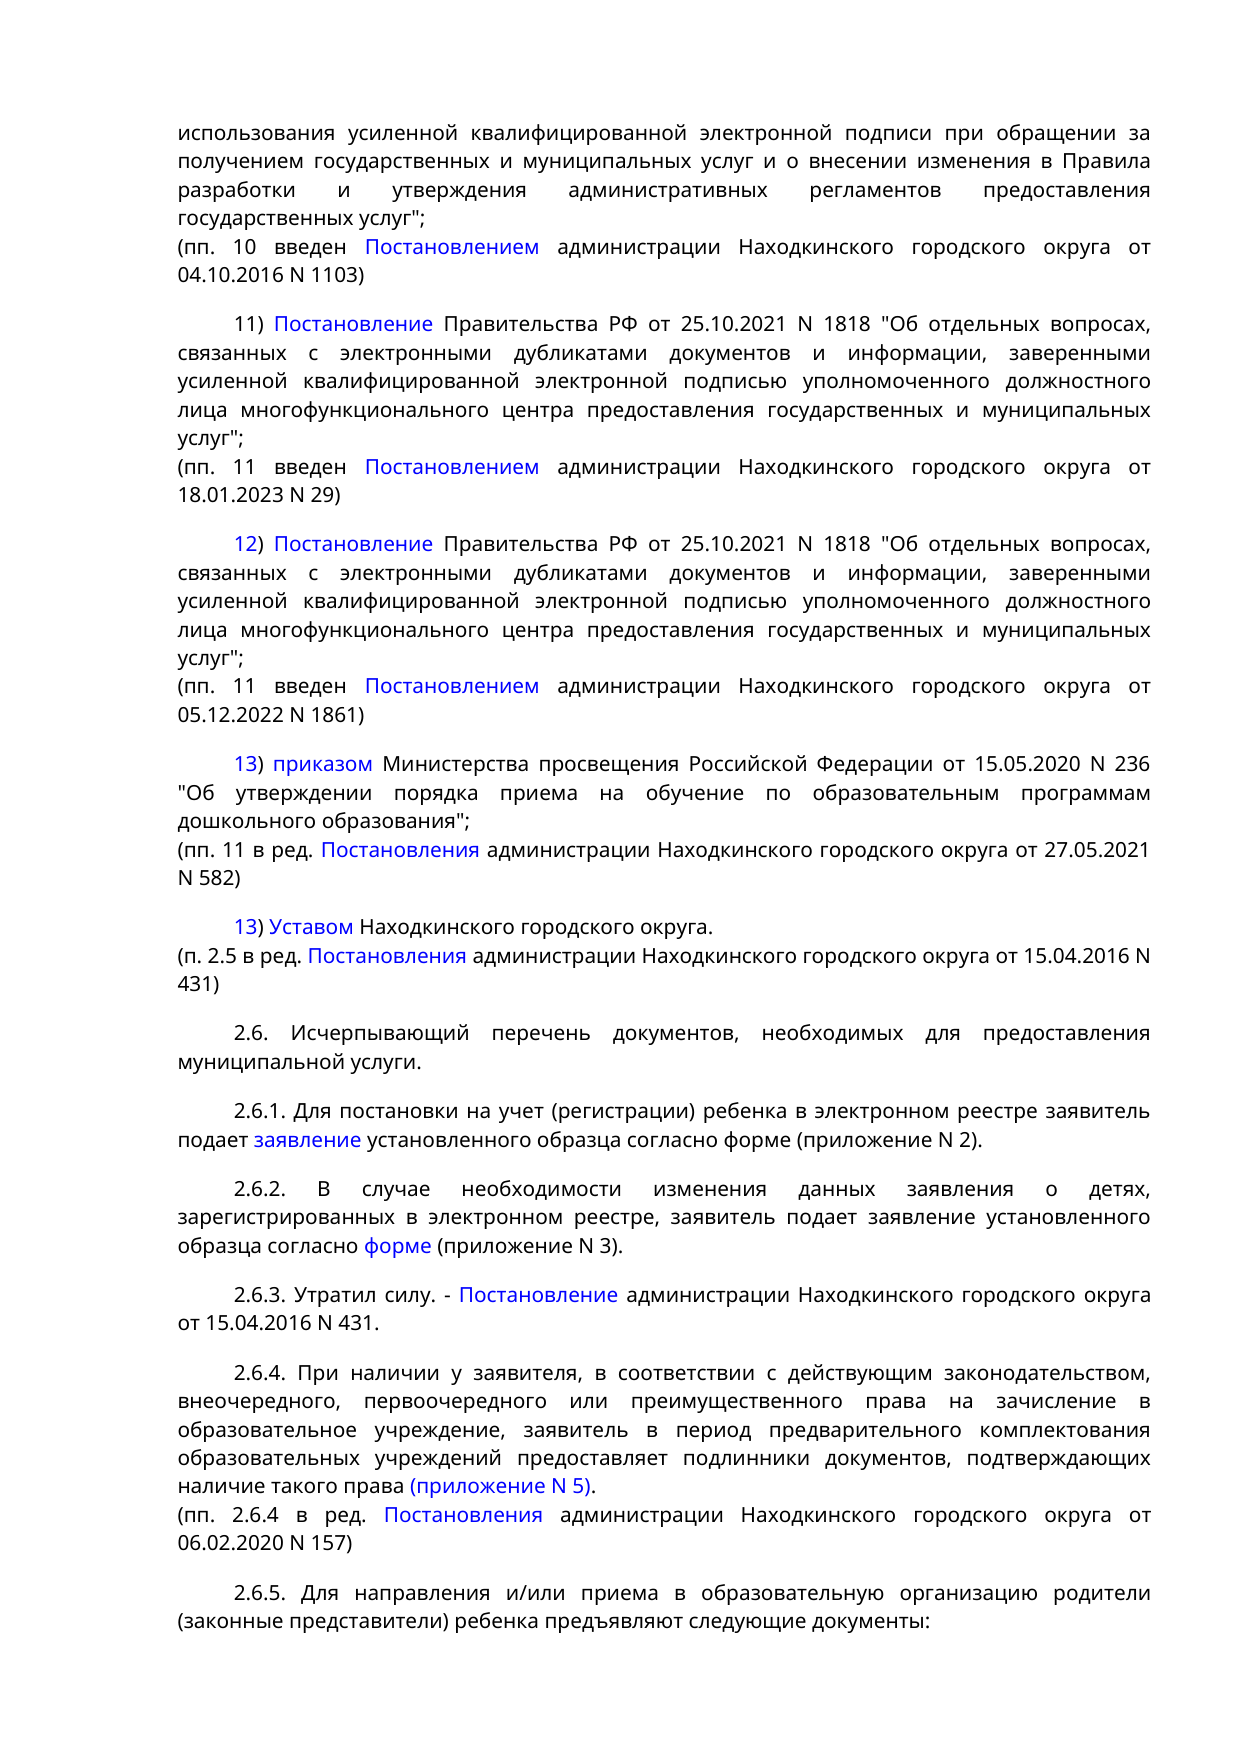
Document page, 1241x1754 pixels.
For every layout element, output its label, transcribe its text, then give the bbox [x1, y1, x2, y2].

text 13) Уставом Находкинского городского округа. [177, 912, 1152, 941]
text (пп. 2.6.4 в ред. Постановления администрации Находкинского городского округа от 06.02.2020 N 157) [177, 1500, 1152, 1557]
text (п. 2.5 в ред. Постановления администрации Находкинского городского округа от 15.04.2016 N 431) [177, 941, 1152, 998]
text 2.6.2. В случае необходимости изменения данных заявления о детях, зарегистрированных в электронном реестре, заявитель подает заявление установленного образца согласно форме (приложение N 3). [177, 1174, 1152, 1259]
text (пп. 11 введен Постановлением администрации Находкинского городского округа от 05.12.2022 N 1861) [177, 672, 1152, 728]
text 2.6.5. Для направления и/или приема в образовательную организацию родители (законные представители) ребенка предъявляют следующие документы: [177, 1578, 1152, 1634]
text 2.6.1. Для постановки на учет (регистрации) ребенка в электронном реестре заявитель подает заявление установленного образца согласно форме (приложение N 2). [177, 1096, 1152, 1153]
text (пп. 10 введен Постановлением администрации Находкинского городского округа от 04.10.2016 N 1103) [177, 232, 1152, 289]
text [177, 118, 1152, 232]
text 12) Постановление Правительства РФ от 25.10.2021 N 1818 "Об отдельных вопросах, связанных с электронными дубликатами документов и информации, заверенными усиленной квалифицированной электронной подписью уполномоченного должностного лица многофункционального центра предоставления государственных и муниципальных услуг"; [177, 529, 1152, 672]
text (пп. 11 введен Постановлением администрации Находкинского городского округа от 18.01.2023 N 29) [177, 452, 1152, 509]
text 2.6.4. При наличии у заявителя, в соответствии с действующим законодательством, внеочередного, первоочередного или преимущественного права на зачисление в образовательное учреждение, заявитель в период предварительного комплектования образовательных учреждений предоставляет подлинники документов, подтверждающих наличие такого права (приложение N 5). [177, 1358, 1152, 1500]
text (пп. 11 в ред. Постановления администрации Находкинского городского округа от 27.05.2021 N 582) [177, 835, 1152, 892]
text 13) приказом Министерства просвещения Российской Федерации от 15.05.2020 N 236 "Об утверждении порядка приема на обучение по образовательным программам дошкольного образования"; [177, 749, 1152, 835]
text 2.6.3. Утратил силу. - Постановление администрации Находкинского городского округа от 15.04.2016 N 431. [177, 1280, 1152, 1337]
text 2.6. Исчерпывающий перечень документов, необходимых для предоставления муниципальной услуги. [177, 1018, 1152, 1075]
text 11) Постановление Правительства РФ от 25.10.2021 N 1818 "Об отдельных вопросах, связанных с электронными дубликатами документов и информации, заверенными усиленной квалифицированной электронной подписью уполномоченного должностного лица многофункционального центра предоставления государственных и муниципальных услуг"; [177, 309, 1152, 452]
